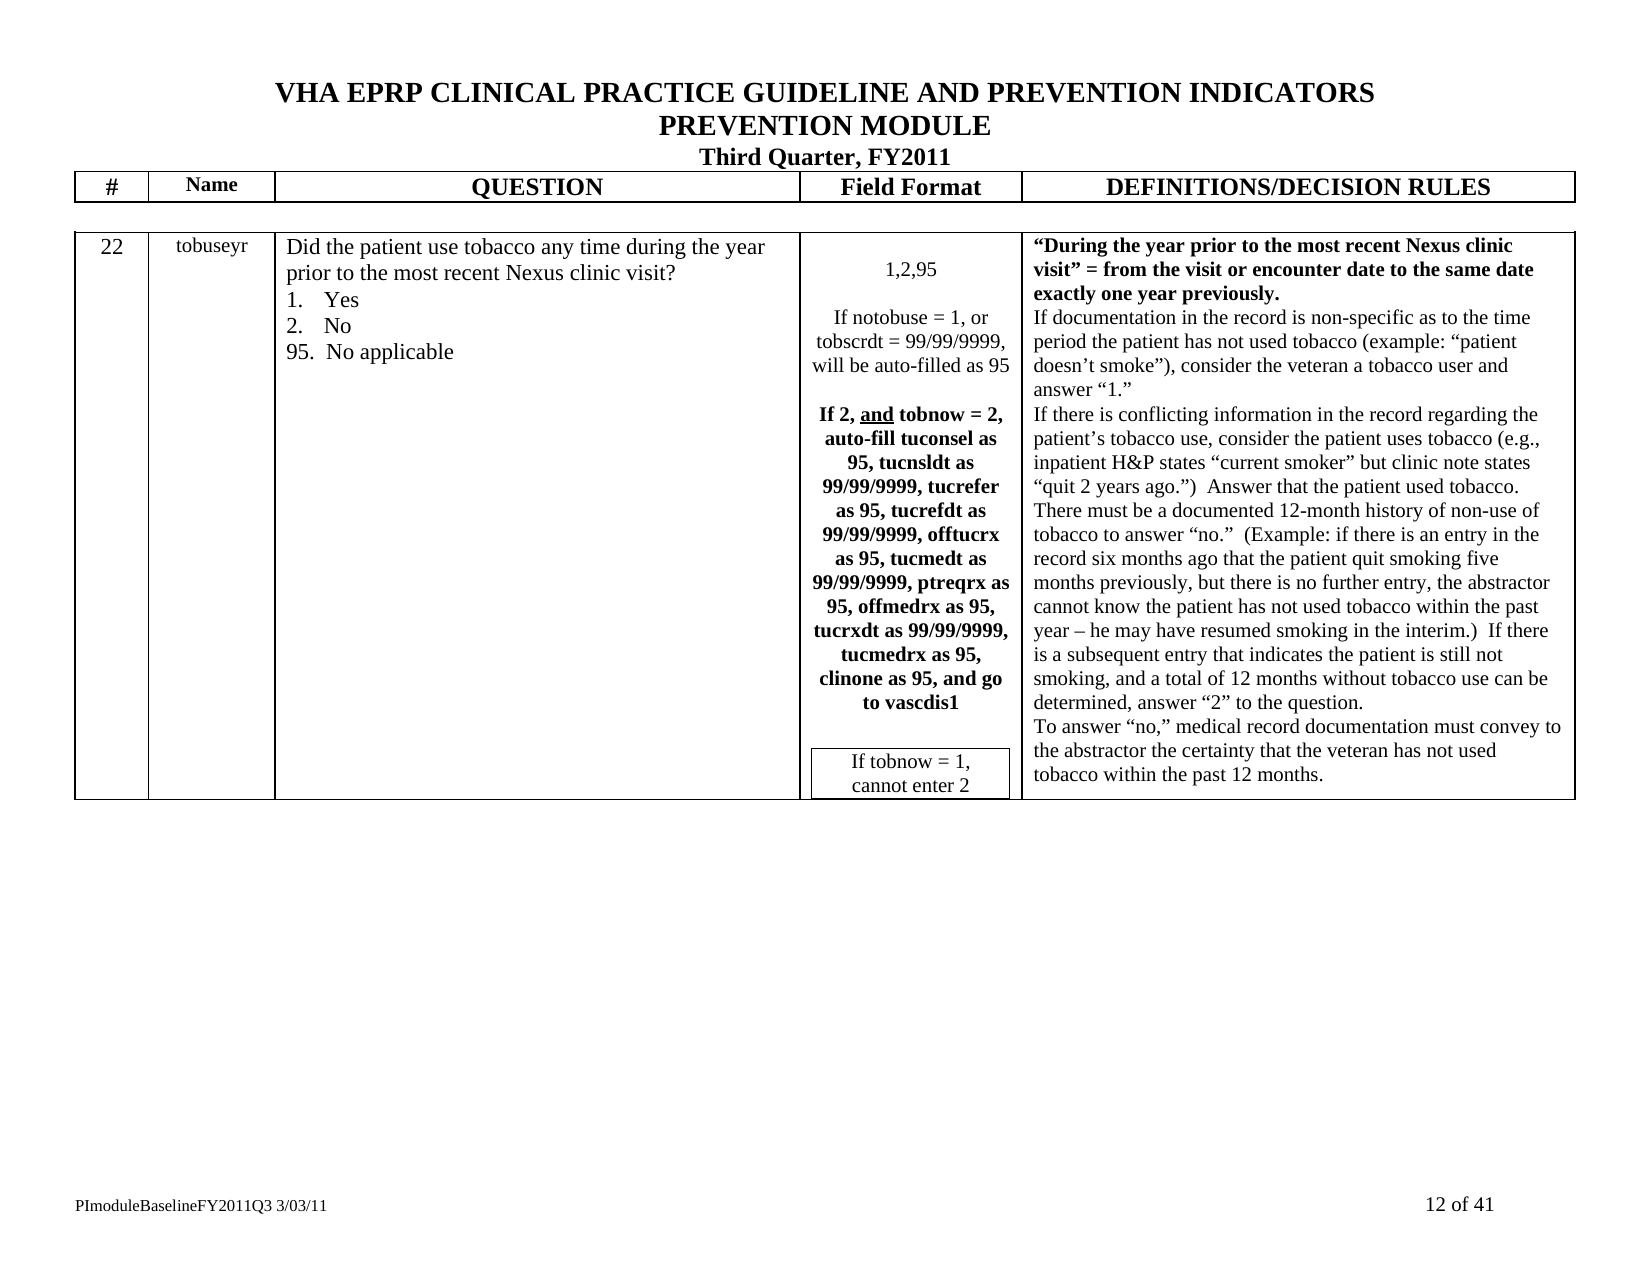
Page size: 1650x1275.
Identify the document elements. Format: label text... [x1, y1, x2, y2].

table_cell Did the patient use tobacco any time during the year prior to the most recent Nexus clinic visit? Yes No 95. No applicable [276, 233, 799, 799]
table_cell 1,2,95 If notobuse = 1, or tobscrdt = 99/99/9999, will be auto-filled as 95 If 2, and tobnow = 2, auto-fill tuconsel as 95, tucnsldt as 99/99/9999, tucrefer as 95, tucrefdt as 99/99/9999, offtucrx as 95, tucmedt as 99/99/9999, ptreqrx as 95, offmedrx as 95, tucrxdt as 99/99/9999, tucmedrx as 95, clinone as 95, and go to vascdis1 [801, 233, 1021, 799]
table_cell 22 [76, 233, 148, 799]
table_cell tobuseyr [149, 233, 274, 799]
table_cell “During the year prior to the most recent Nexus clinic visit” = from the visit or encounter date to the same date exactly one year previously. If documentation in the record is non-specific as to the time period the patient has not used tobacco (example: “patient doesn’t smoke”), consider the veteran a tobacco user and answer “1.” If there is conflicting information in the record regarding the patient’s tobacco use, consider the patient uses tobacco (e.g., inpatient H&P states “current smoker” but clinic note states “quit 2 years ago.”) Answer that the patient used tobacco. There must be a documented 12-month history of non-use of tobacco to answer “no.” (Example: if there is an entry in the record six months ago that the patient quit smoking five months previously, but there is no further entry, the abstractor cannot know the patient has not used tobacco within the past year – he may have resumed smoking in the interim.) If there is a subsequent entry that indicates the patient is still not smoking, and a total of 12 months without tobacco use can be determined, answer “2” to the question. To answer “no,” medical record documentation must convey to the abstractor the certainty that the veteran has not used tobacco within the past 12 months. [1023, 233, 1574, 799]
